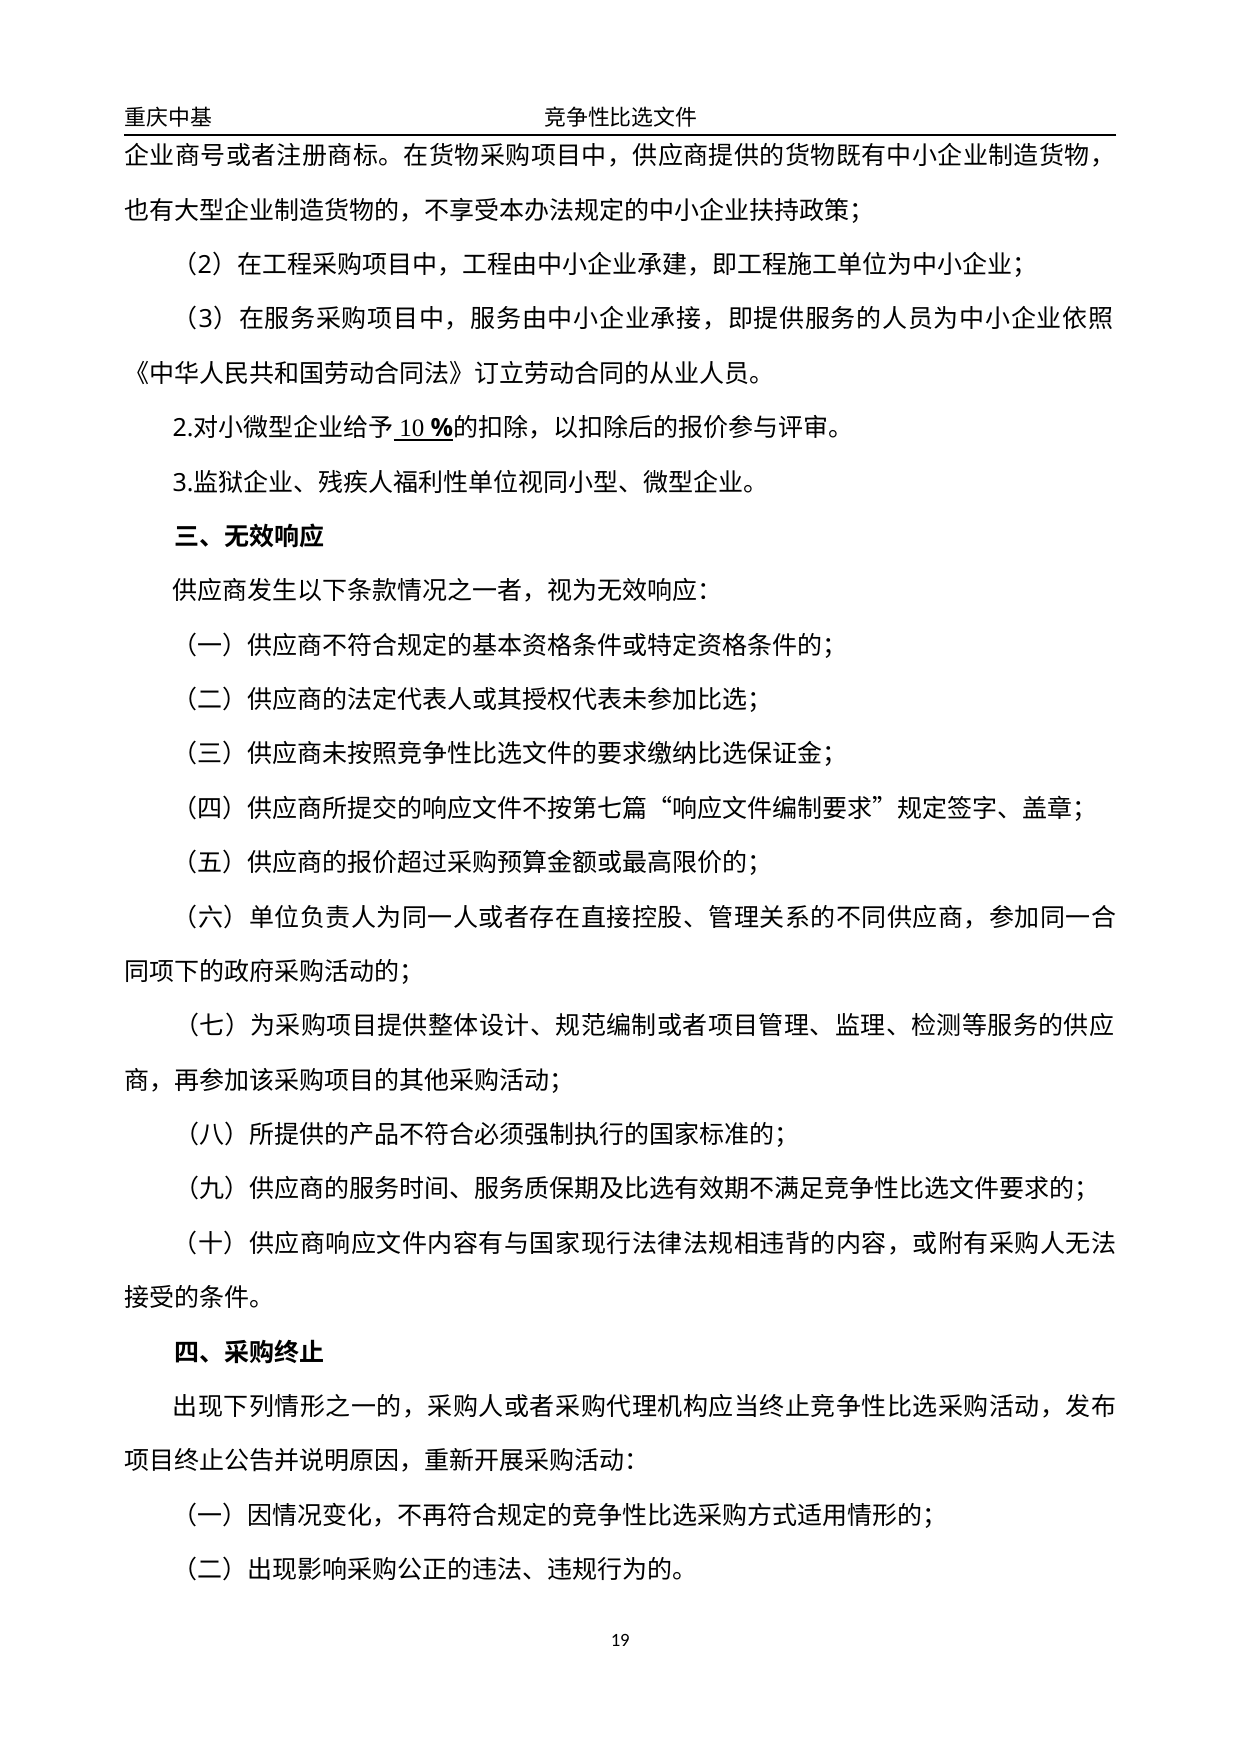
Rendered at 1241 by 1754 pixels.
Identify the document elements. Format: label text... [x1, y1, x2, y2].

text （五）供应商的报价超过采购预算金额或最高限价的； [124, 843, 1116, 879]
text （三）供应商未按照竞争性比选文件的要求缴纳比选保证金； [124, 734, 1116, 770]
subtitle 四、采购终止 [124, 1332, 1116, 1368]
text 3.监狱企业、残疾人福利性单位视同小型、微型企业。 [124, 462, 1116, 498]
text （十）供应商响应文件内容有与国家现行法律法规相违背的内容，或附有采购人无法接受的条件。 [124, 1223, 1116, 1314]
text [124, 136, 1116, 226]
text （九）供应商的服务时间、服务质保期及比选有效期不满足竞争性比选文件要求的； [124, 1169, 1116, 1205]
text 出现下列情形之一的，采购人或者采购代理机构应当终止竞争性比选采购活动，发布项目终止公告并说明原因，重新开展采购活动： [124, 1386, 1116, 1477]
subtitle 三、无效响应 [124, 516, 1116, 553]
text （一）供应商不符合规定的基本资格条件或特定资格条件的； [124, 625, 1116, 661]
text （二）出现影响采购公正的违法、违规行为的。 [124, 1549, 1116, 1586]
text （二）供应商的法定代表人或其授权代表未参加比选； [124, 679, 1116, 716]
text 供应商发生以下条款情况之一者，视为无效响应： [124, 571, 1116, 607]
text （六）单位负责人为同一人或者存在直接控股、管理关系的不同供应商，参加同一合同项下的政府采购活动的； [124, 897, 1116, 988]
text （七）为采购项目提供整体设计、规范编制或者项目管理、监理、检测等服务的供应商，再参加该采购项目的其他采购活动； [124, 1006, 1116, 1096]
text （四）供应商所提交的响应文件不按第七篇“响应文件编制要求”规定签字、盖章； [124, 788, 1116, 824]
text （3）在服务采购项目中，服务由中小企业承接，即提供服务的人员为中小企业依照《中华人民共和国劳动合同法》订立劳动合同的从业人员。 [124, 299, 1116, 389]
text （八）所提供的产品不符合必须强制执行的国家标准的； [124, 1114, 1116, 1151]
text 2.对小微型企业给予 10 %的扣除，以扣除后的报价参与评审。 [124, 408, 1116, 444]
text （一）因情况变化，不再符合规定的竞争性比选采购方式适用情形的； [124, 1495, 1116, 1531]
text （2）在工程采购项目中，工程由中小企业承建，即工程施工单位为中小企业； [124, 244, 1116, 281]
